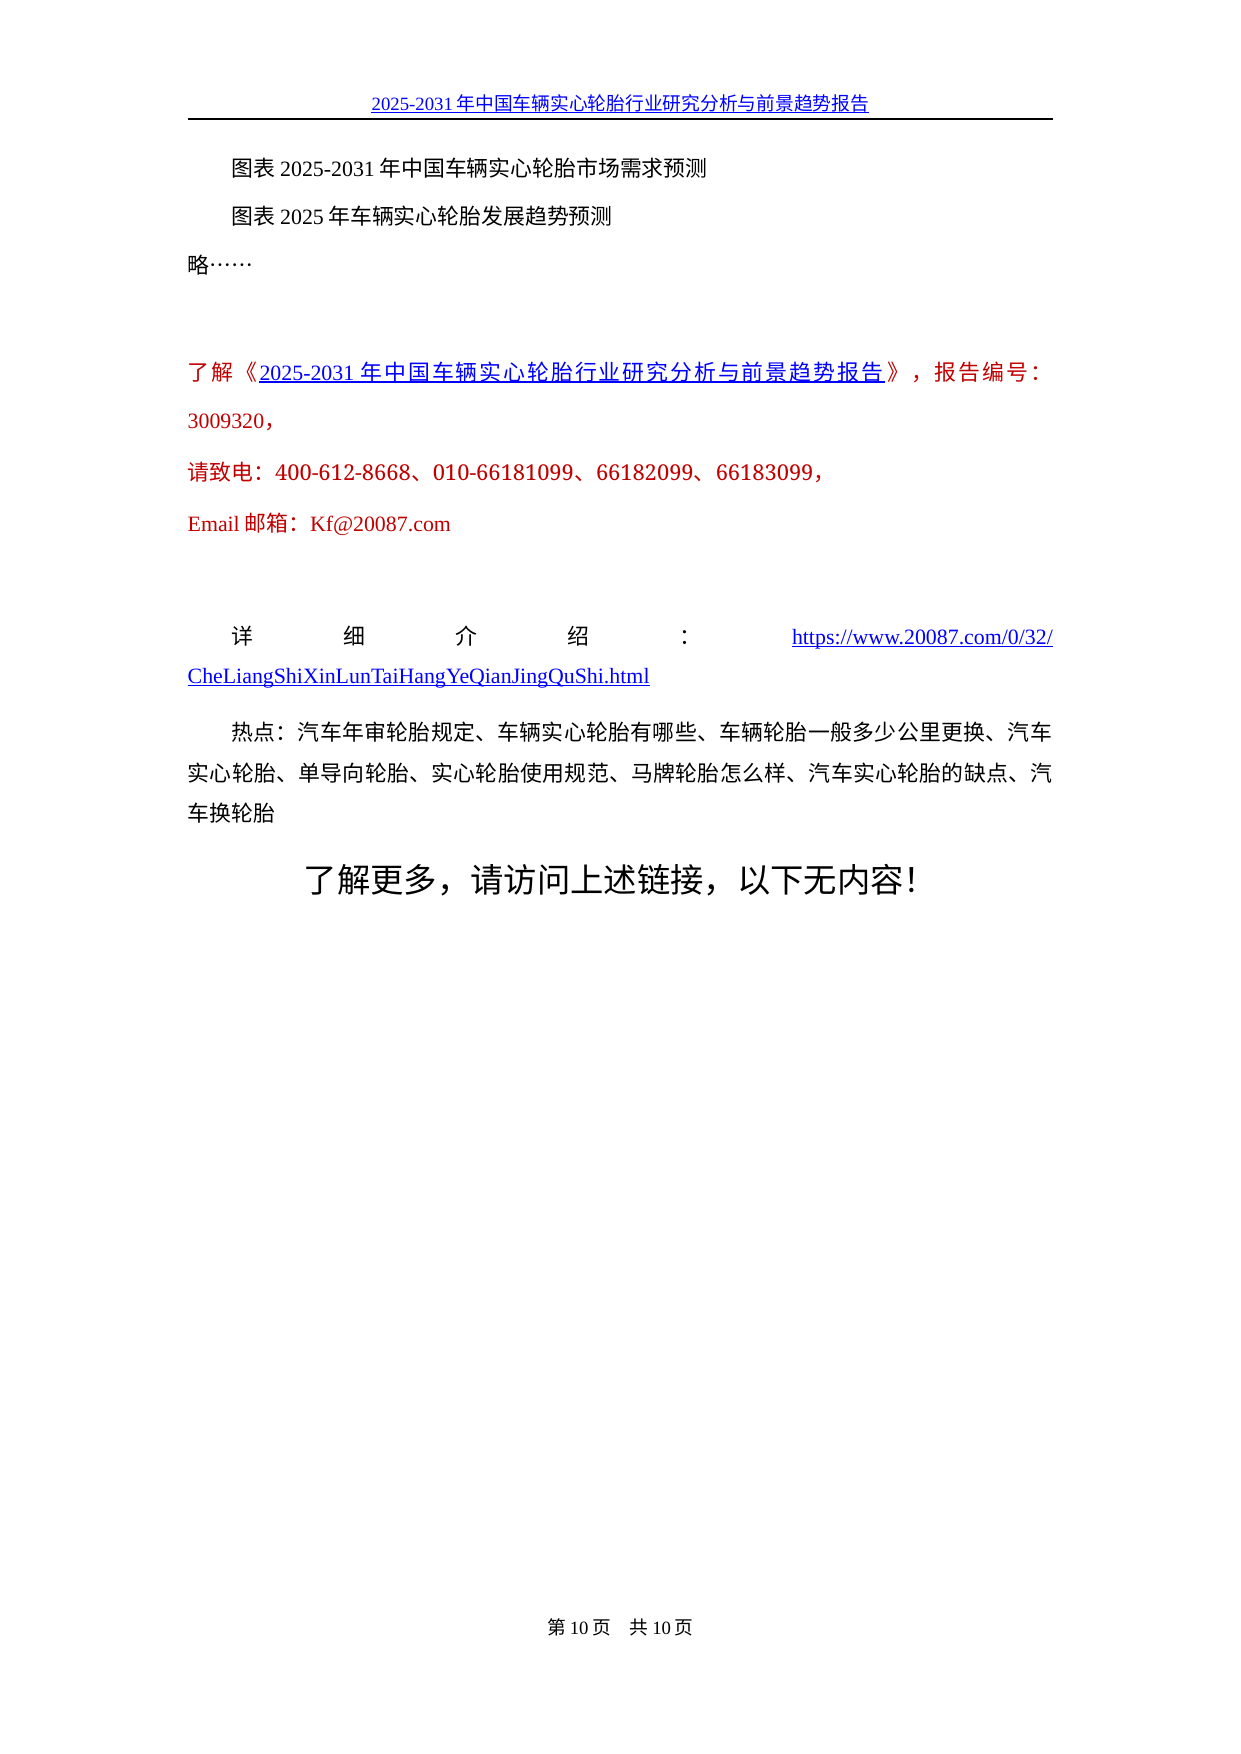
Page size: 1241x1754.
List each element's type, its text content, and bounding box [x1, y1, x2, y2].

text 请致电：400-612-8668、010-66181099、66182099、66183099， [187, 454, 1053, 487]
text Email邮箱：Kf@20087.com [187, 506, 1053, 538]
text 详细介绍：https://www.20087.com/0/32/CheLiangShiXinLunTaiHangYeQianJingQuShi.html [187, 619, 1053, 692]
text 热点：汽车年审轮胎规定、车辆实心轮胎有哪些、车辆轮胎一般多少公里更换、汽车实心轮胎、单导向轮胎、实心轮胎使用规范、马牌轮胎怎么样、汽车实心轮胎的缺点、汽车换轮胎 [187, 714, 1053, 828]
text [187, 150, 1053, 280]
text 了解《2025-2031年中国车辆实心轮胎行业研究分析与前景趋势报告》，报告编号：3009320， [187, 354, 1053, 435]
title 了解更多，请访问上述链接，以下无内容！ [187, 846, 1053, 911]
